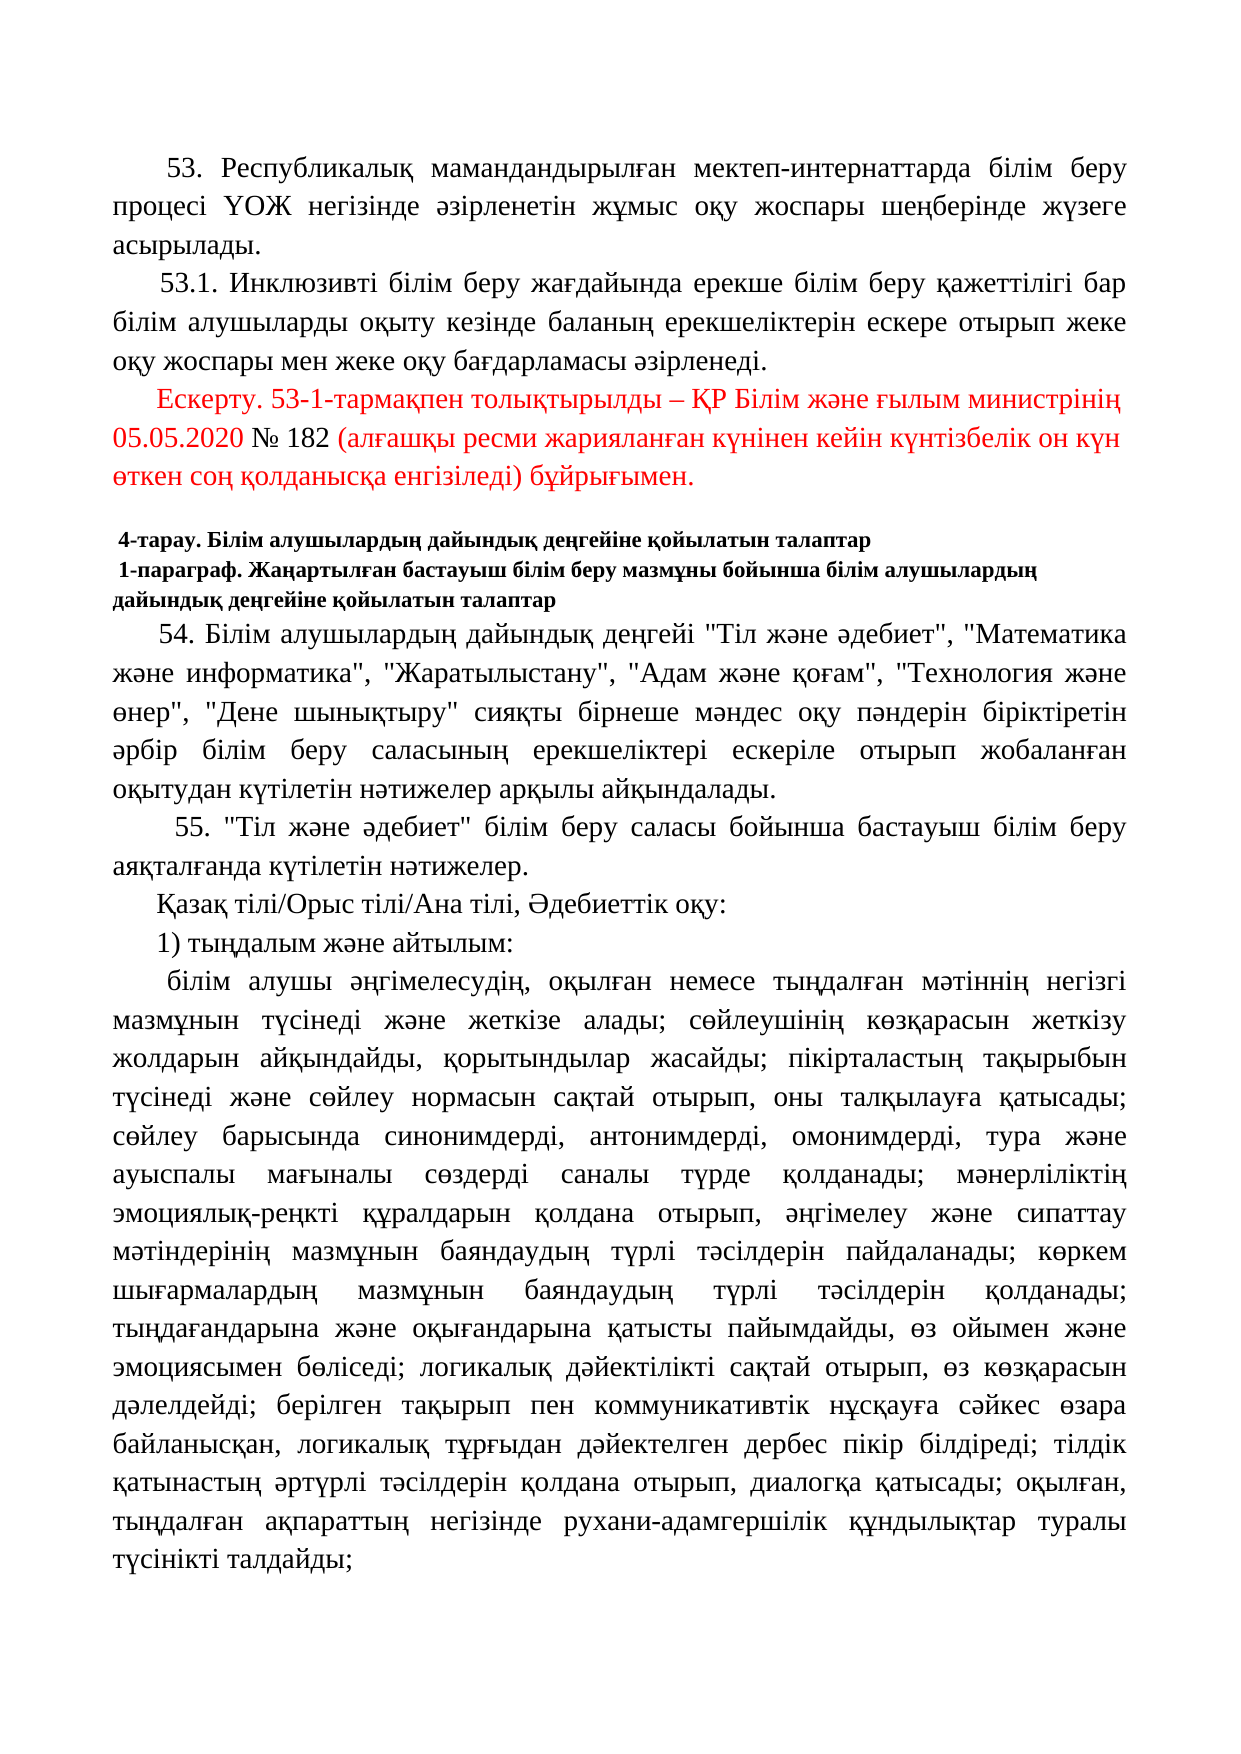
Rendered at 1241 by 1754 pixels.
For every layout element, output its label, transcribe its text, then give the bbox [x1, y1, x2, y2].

text 4-тарау. Білім алушылардың дайындық деңгейіне қойылатын талаптар [112, 526, 1128, 552]
text 54. Білім алушылардың дайындық деңгейі "Тіл және әдебиет", "Математика және информатика", "Жаратылыстану", "Адам және қоғам", "Технология және өнер", "Дене шынықтыру" сияқты бірнеше мәндес оқу пәндерін біріктіретін әрбір білім беру саласының ерекшеліктері ескеріле отырып жобаланған оқытудан күтілетін нәтижелер арқылы айқындалады. [112, 617, 1128, 804]
text білім алушы әңгімелесудің, оқылған немесе тыңдалған мәтіннің негізгі мазмұнын түсінеді және жеткізе алады; сөйлеушінің көзқарасын жеткізу жолдарын айқындайды, қорытындылар жасайды; пікірталастың тақырыбын түсінеді және сөйлеу нормасын сақтай отырып, оны талқылауға қатысады; сөйлеу барысында синонимдерді, антонимдерді, омонимдерді, тура және ауыспалы мағыналы сөздерді саналы түрде қолданады; мәнерліліктің эмоциялық-реңкті құралдарын қолдана отырып, әңгімелеу және сипаттау мәтіндерінің мазмұнын баяндаудың түрлі тәсілдерін пайдаланады; көркем шығармалардың мазмұнын баяндаудың түрлі тәсілдерін қолданады; тыңдағандарына және оқығандарына қатысты пайымдайды, өз ойымен және эмоциясымен бөліседі; логикалық дәйектілікті сақтай отырып, өз көзқарасын дәлелдейді; берілген тақырып пен коммуникативтік нұсқауға сәйкес өзара байланысқан, логикалық тұрғыдан дәйектелген дербес пікір білдіреді; тілдік қатынастың әртүрлі тәсілдерін қолдана отырып, диалогқа қатысады; оқылған, тыңдалған ақпараттың негізінде рухани-адамгершілік құндылықтар туралы түсінікті талдайды; [112, 963, 1128, 1575]
text Қазақ тілі/Орыс тілі/Ана тілі, Әдебиеттік оқу: [112, 886, 1128, 920]
text 1) тыңдалым және айтылым: [112, 925, 1128, 958]
text 53.1. Инклюзивті білім беру жағдайында ерекше білім беру қажеттілігі бар білім алушыларды оқыту кезінде баланың ерекшеліктерін ескере отырып жеке оқу жоспары мен жеке оқу бағдарламасы әзірленеді. [112, 266, 1128, 376]
text Ескерту. 53-1-тармақпен толықтырылды – ҚР Білім және ғылым министрінің 05.05.2020 № 182 (алғашқы ресми жарияланған күнінен кейін күнтізбелік он күн өткен соң қолданысқа енгізіледі) бұйрығымен. [112, 381, 1128, 522]
text 1-параграф. Жаңартылған бастауыш білім беру мазмұны бойынша білім алушылардың дайындық деңгейіне қойылатын талаптар [112, 556, 1128, 613]
text 55. "Тіл және әдебиет" білім беру саласы бойынша бастауыш білім беру аяқталғанда күтілетін нәтижелер. [112, 809, 1128, 881]
text 53. Республикалық мамандандырылған мектеп-интернаттарда білім беру процесі ҮОЖ негізінде әзірленетін жұмыс оқу жоспары шеңберінде жүзеге асырылады. [112, 150, 1128, 261]
